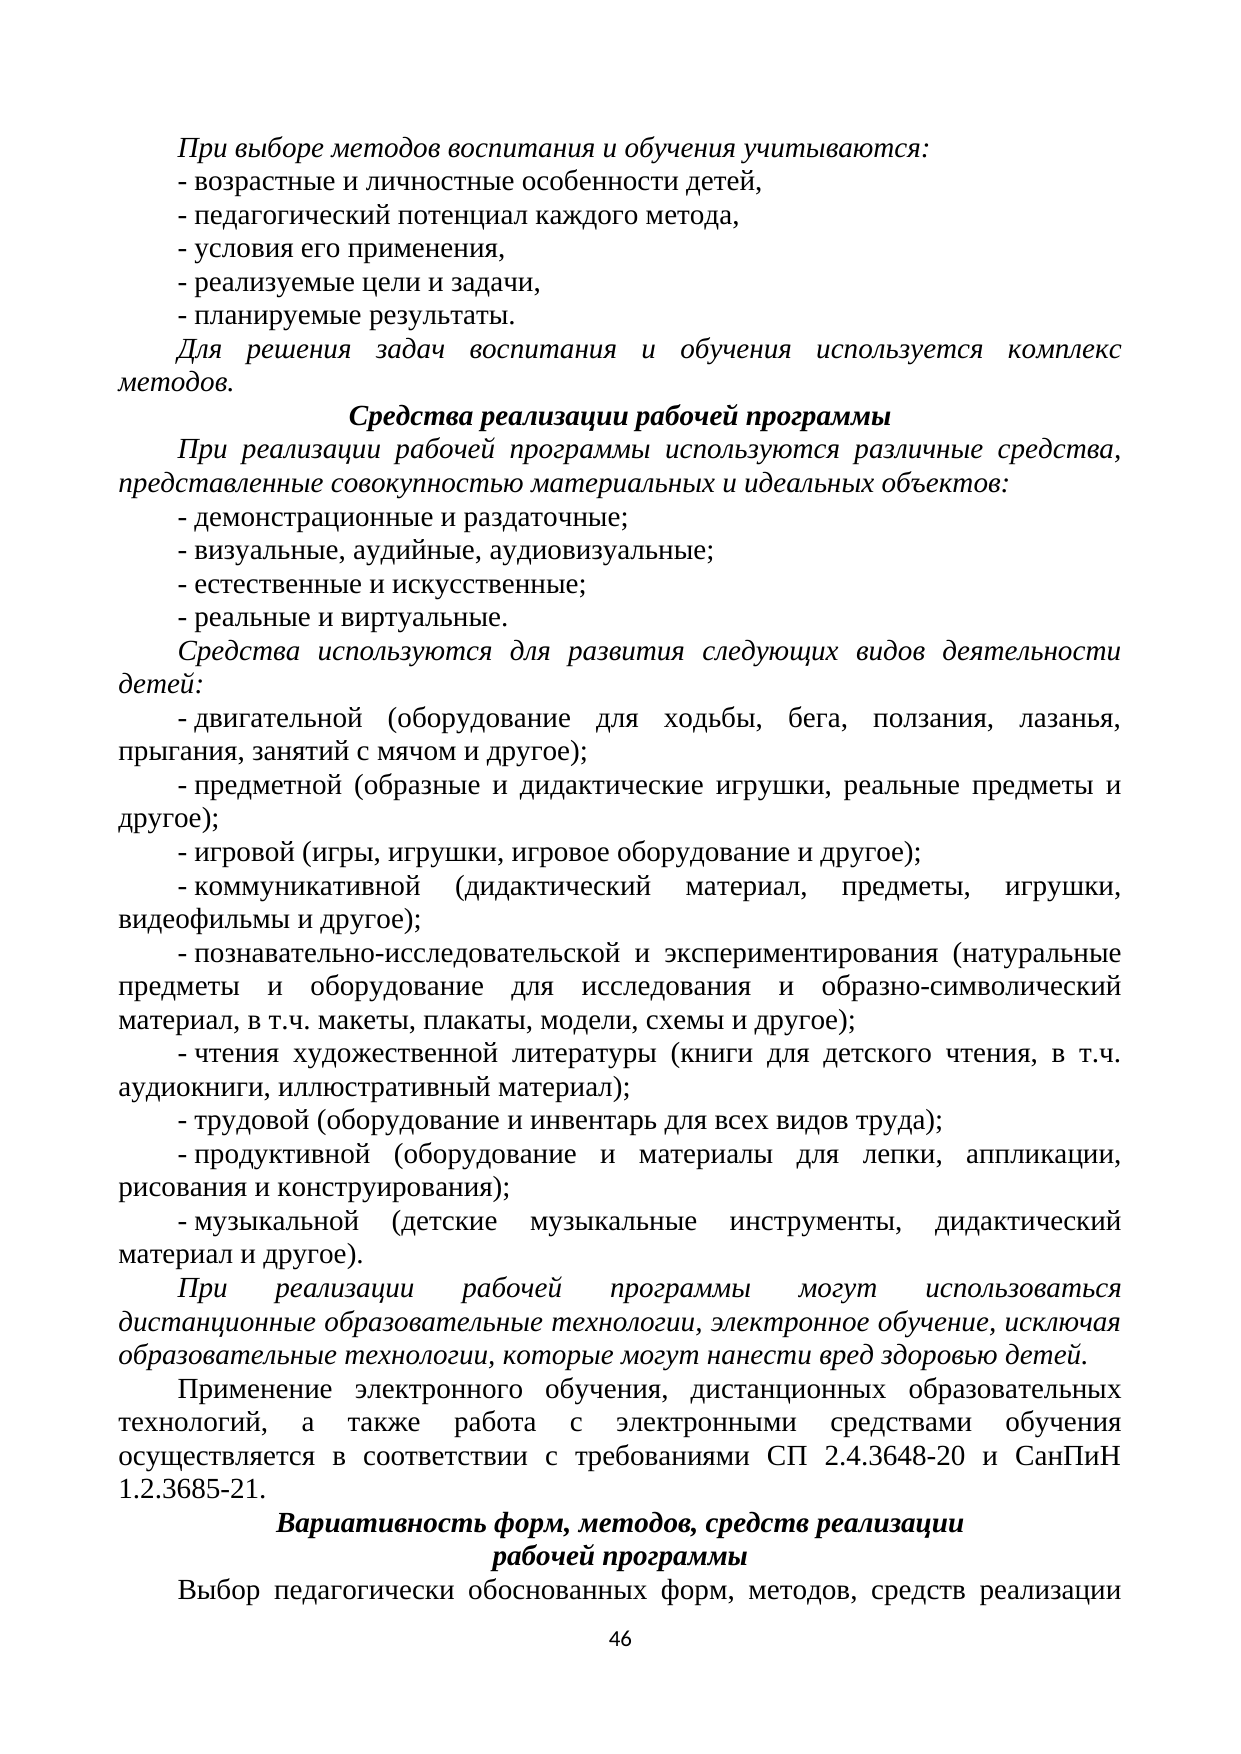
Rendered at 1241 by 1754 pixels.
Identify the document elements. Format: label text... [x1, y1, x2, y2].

text При выборе методов воспитания и обучения учитываются: [118, 130, 1122, 163]
text - продуктивной (оборудование и материалы для лепки, аппликации, рисования и конструирования); [118, 1136, 1122, 1203]
text - реальные и виртуальные. [118, 599, 1122, 633]
text - трудовой (оборудование и инвентарь для всех видов труда); [118, 1102, 1122, 1136]
text - демонстрационные и раздаточные; [118, 499, 1122, 532]
text Применение электронного обучения, дистанционных образовательных технологий, а также работа с электронными средствами обучения осуществляется в соответствии с требованиями СП 2.4.3648-20 и СанПиН 1.2.3685-21. [118, 1371, 1122, 1505]
text - естественные и искусственные; [118, 566, 1122, 599]
text - визуальные, аудийные, аудиовизуальные; [118, 532, 1122, 566]
text - предметной (образные и дидактические игрушки, реальные предметы и другое); [118, 767, 1122, 834]
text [118, 1572, 1122, 1606]
text Для решения задач воспитания и обучения используется комплекс методов. [118, 331, 1122, 398]
text - условия его применения, [118, 230, 1122, 264]
text Средства реализации рабочей программы [118, 398, 1122, 432]
text - музыкальной (детские музыкальные инструменты, дидактический материал и другое). [118, 1203, 1122, 1270]
text - реализуемые цели и задачи, [118, 264, 1122, 297]
text - возрастные и личностные особенности детей, [118, 163, 1122, 197]
text - чтения художественной литературы (книги для детского чтения, в т.ч. аудиокниги, иллюстративный материал); [118, 1035, 1122, 1102]
text - двигательной (оборудование для ходьбы, бега, ползания, лазанья, прыгания, занятий с мячом и другое); [118, 700, 1122, 767]
text - игровой (игры, игрушки, игровое оборудование и другое); [118, 834, 1122, 868]
text - коммуникативной (дидактический материал, предметы, игрушки, видеофильмы и другое); [118, 868, 1122, 935]
text - педагогический потенциал каждого метода, [118, 197, 1122, 230]
text При реализации рабочей программы могут использоваться дистанционные образовательные технологии, электронное обучение, исключая образовательные технологии, которые могут нанести вред здоровью детей. [118, 1270, 1122, 1371]
text - познавательно-исследовательской и экспериментирования (натуральные предметы и оборудование для исследования и образно-символический материал, в т.ч. макеты, плакаты, модели, схемы и другое); [118, 935, 1122, 1035]
text Вариативность форм, методов, средств реализации [118, 1505, 1122, 1538]
text Средства используются для развития следующих видов деятельности детей: [118, 633, 1122, 700]
text При реализации рабочей программы используются различные средства, представленные совокупностью материальных и идеальных объектов: [118, 432, 1122, 499]
text рабочей программы [118, 1538, 1122, 1572]
text - планируемые результаты. [118, 297, 1122, 331]
